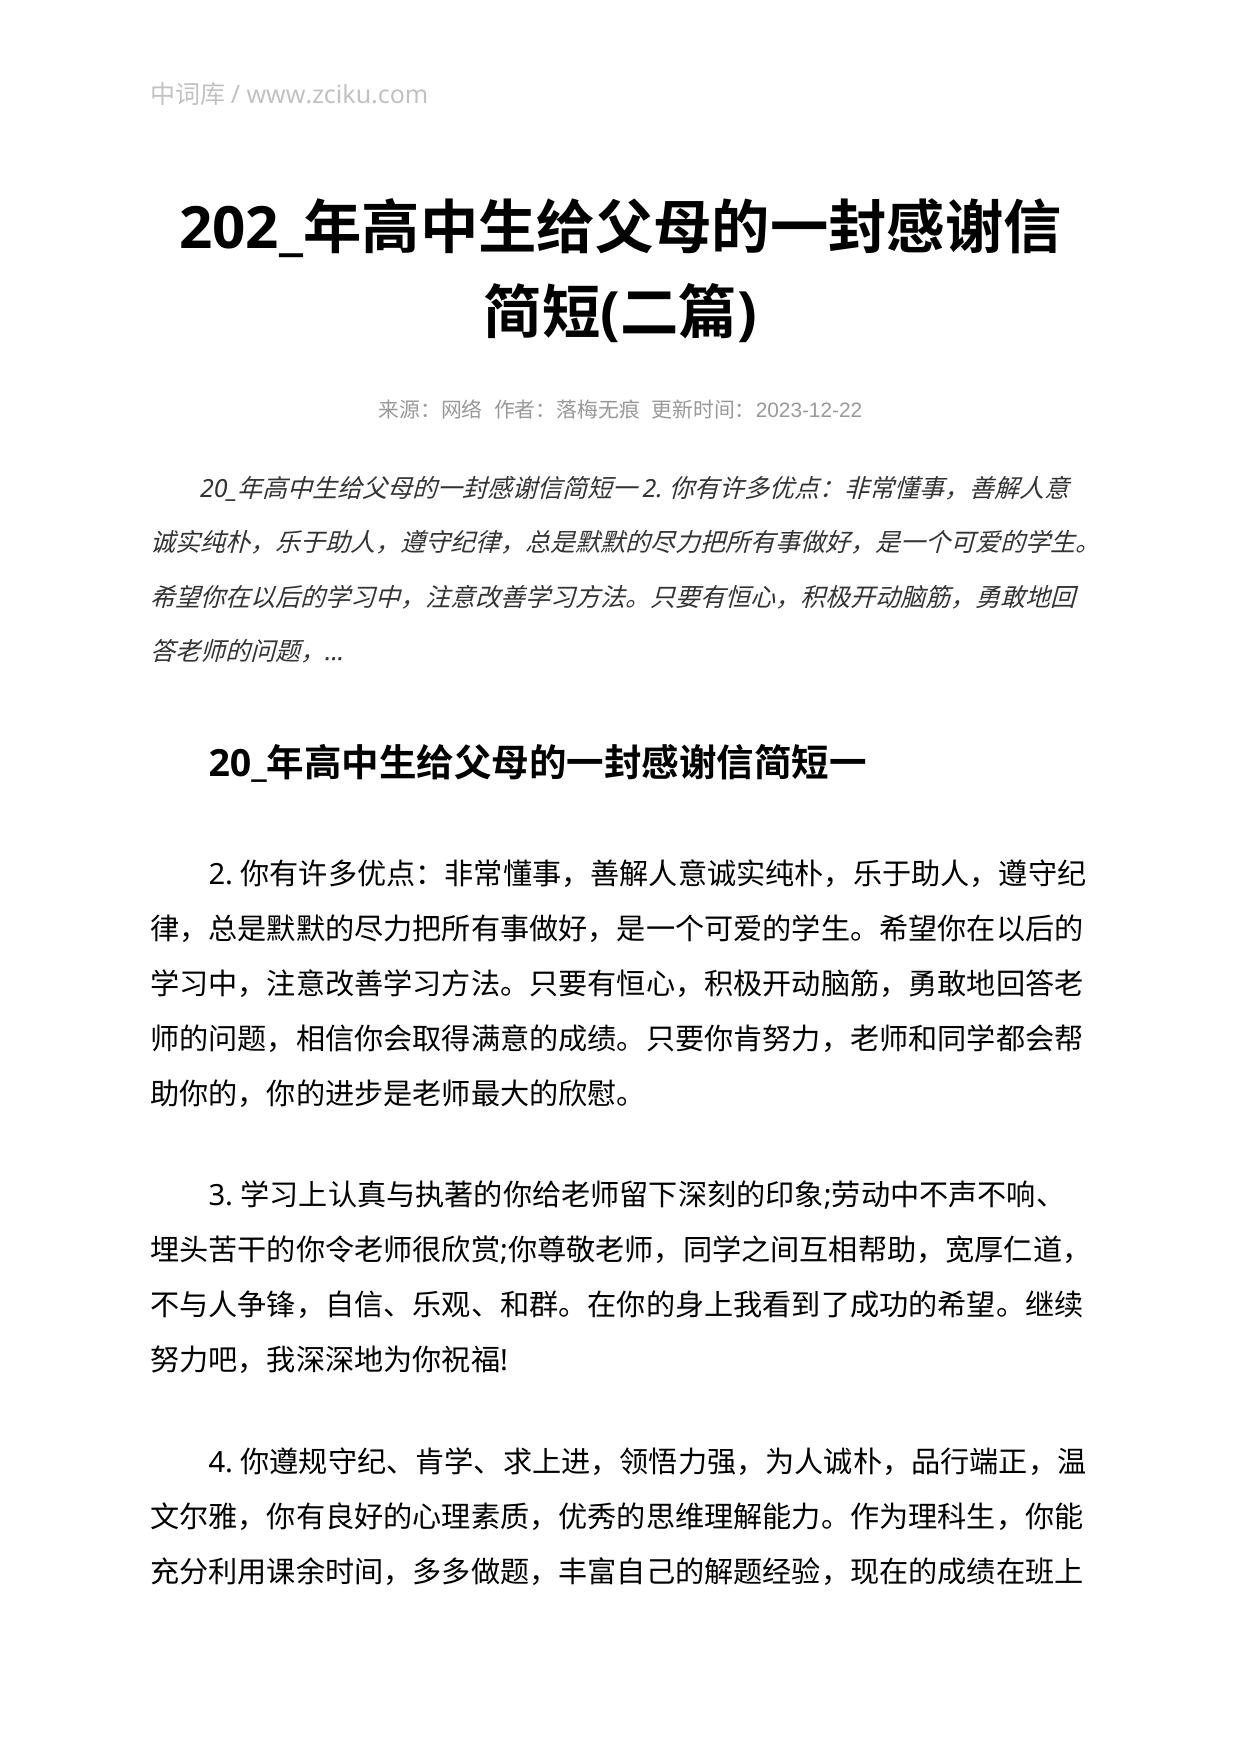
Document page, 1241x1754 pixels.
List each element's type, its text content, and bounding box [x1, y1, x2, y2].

text 2. 你有许多优点：非常懂事，善解人意诚实纯朴，乐于助人，遵守纪律，总是默默的尽力把所有事做好，是一个可爱的学生。希望你在以后的学习中，注意改善学习方法。只要有恒心，积极开动脑筋，勇敢地回答老师的问题，相信你会取得满意的成绩。只要你肯努力，老师和同学都会帮助你的，你的进步是老师最大的欣慰。 [150, 851, 1090, 1112]
text 20_年高中生给父母的一封感谢信简短一2. 你有许多优点：非常懂事，善解人意诚实纯朴，乐于助人，遵守纪律，总是默默的尽力把所有事做好，是一个可爱的学生。希望你在以后的学习中，注意改善学习方法。只要有恒心，积极开动脑筋，勇敢地回答老师的问题，... [150, 468, 1090, 668]
text 来源：网络 作者：落梅无痕 更新时间：2023-12-22 [150, 398, 1090, 422]
text 3. 学习上认真与执著的你给老师留下深刻的印象;劳动中不声不响、埋头苦干的你令老师很欣赏;你尊敬老师，同学之间互相帮助，宽厚仁道，不与人争锋，自信、乐观、和群。在你的身上我看到了成功的希望。继续努力吧，我深深地为你祝福! [150, 1172, 1090, 1379]
text 20_年高中生给父母的一封感谢信简短一 [150, 733, 1090, 787]
subtitle 202_年高中生给父母的一封感谢信简短(二篇) [150, 181, 1090, 351]
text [150, 1439, 1090, 1591]
